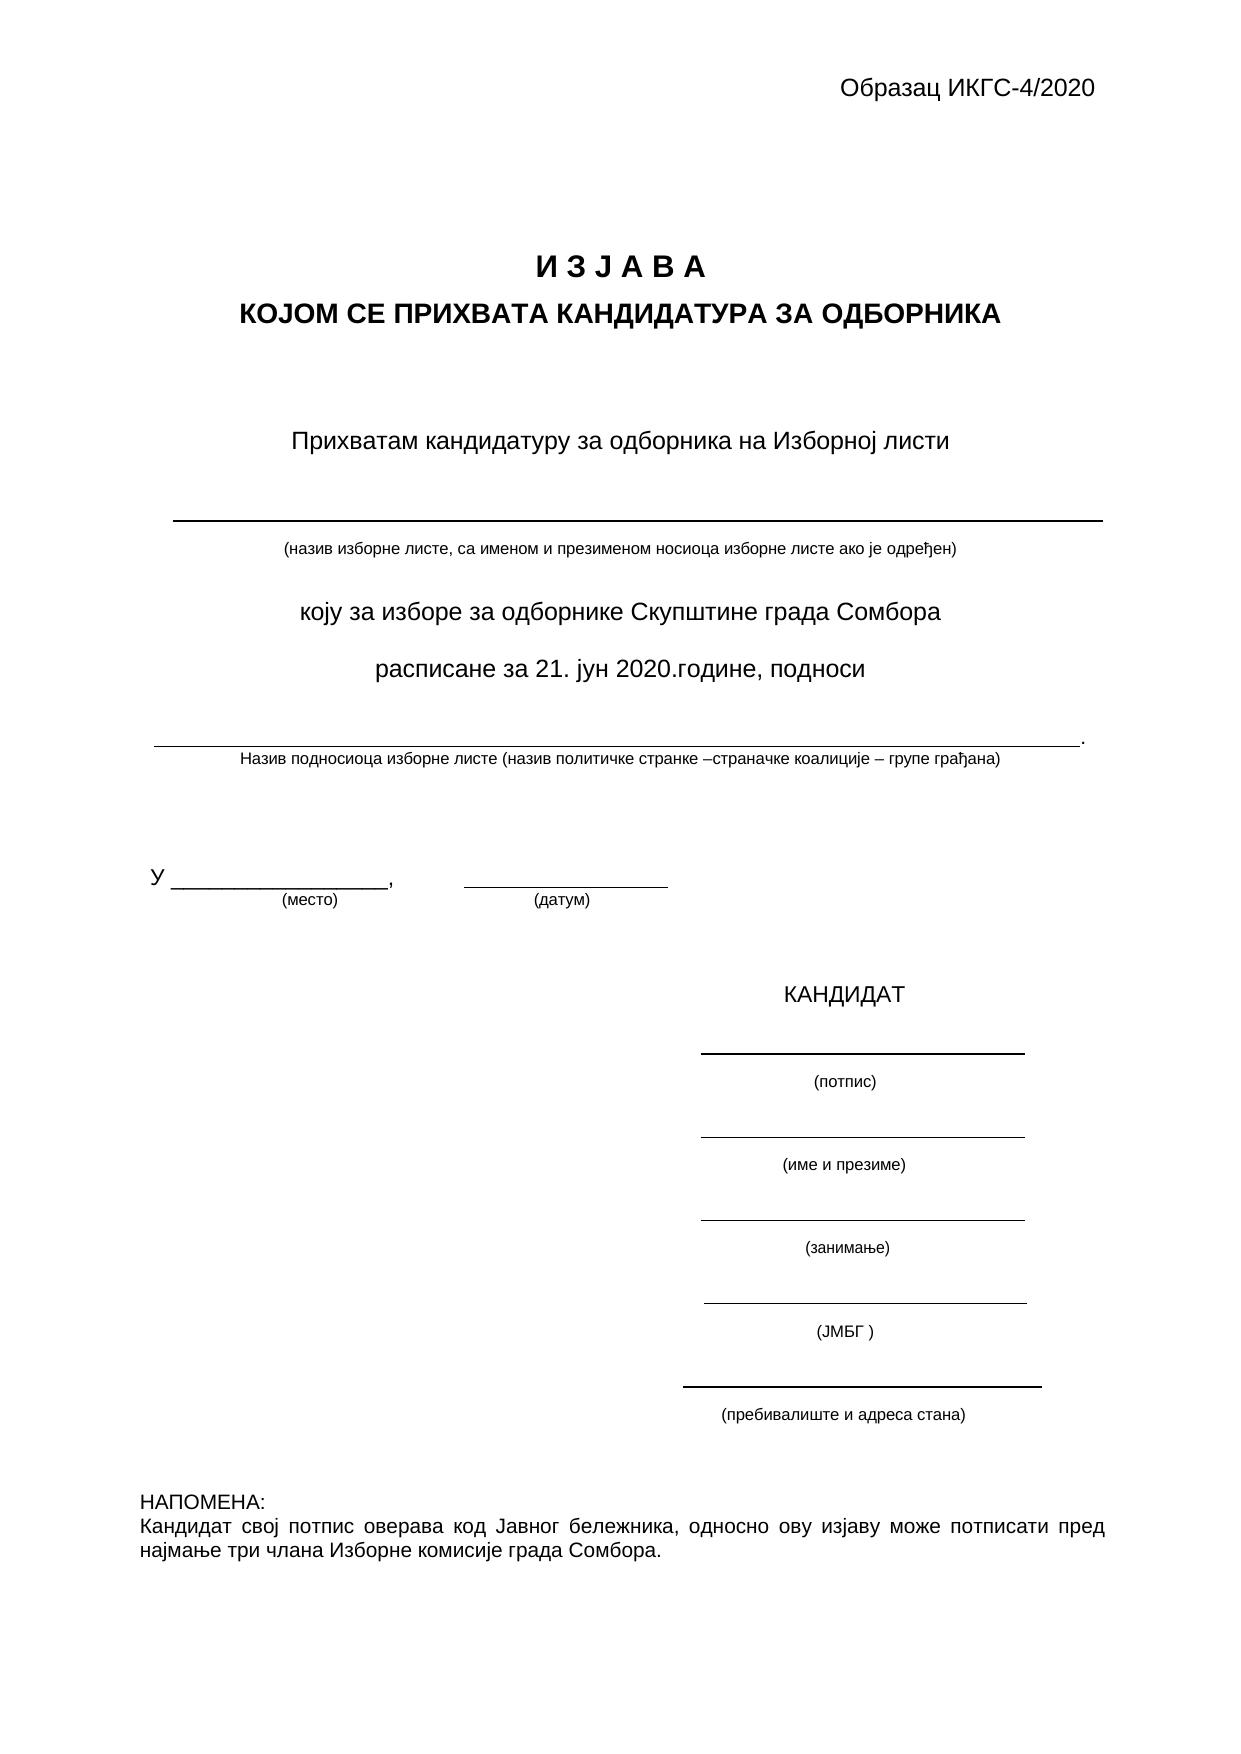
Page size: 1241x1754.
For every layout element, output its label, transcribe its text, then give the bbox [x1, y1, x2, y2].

subtitle Прихватам кандидатуру за одборника на Изборној листи [239, 426, 1002, 455]
subtitle коју за изборе за одборнике Скупштине града Сомбора расписане за 21. јун 2020.године, подноси [238, 597, 1002, 683]
text Кандидат свој потпис оверава код Јавног бележника, односно ову изјаву може потписати пред најмање три члана Изборне комисије града Сомбора. [139, 1513, 1107, 1561]
text (занимање) [139, 1240, 890, 1257]
subtitle У _________________, [150, 864, 1107, 890]
text (потпис) [139, 1073, 877, 1091]
subtitle Образац ИКГС-4/2020 [139, 73, 1095, 102]
text (назив изборне листе, са именом и презименом носиоца изборне листе ако је одређен) [139, 540, 1101, 558]
subtitle КАНДИДАТ [784, 981, 1107, 1008]
text НАПОМЕНА: [139, 1489, 1107, 1513]
text (место) (датум) [282, 890, 1107, 909]
text Назив подносиоца изборне листе (назив политичке странке –страначке коалиције – групе грађана) [238, 749, 1002, 768]
text КОЈОМ СЕ ПРИХВАТА КАНДИДАТУРА ЗА ОДБОРНИКА [239, 297, 1002, 329]
text (ЈМБГ ) [139, 1323, 874, 1341]
text (име и презиме) [782, 1156, 1107, 1174]
text И З Ј А В А [239, 248, 1002, 284]
text . [139, 725, 1100, 749]
text (пребивалиште и адреса стана) [721, 1406, 1107, 1424]
